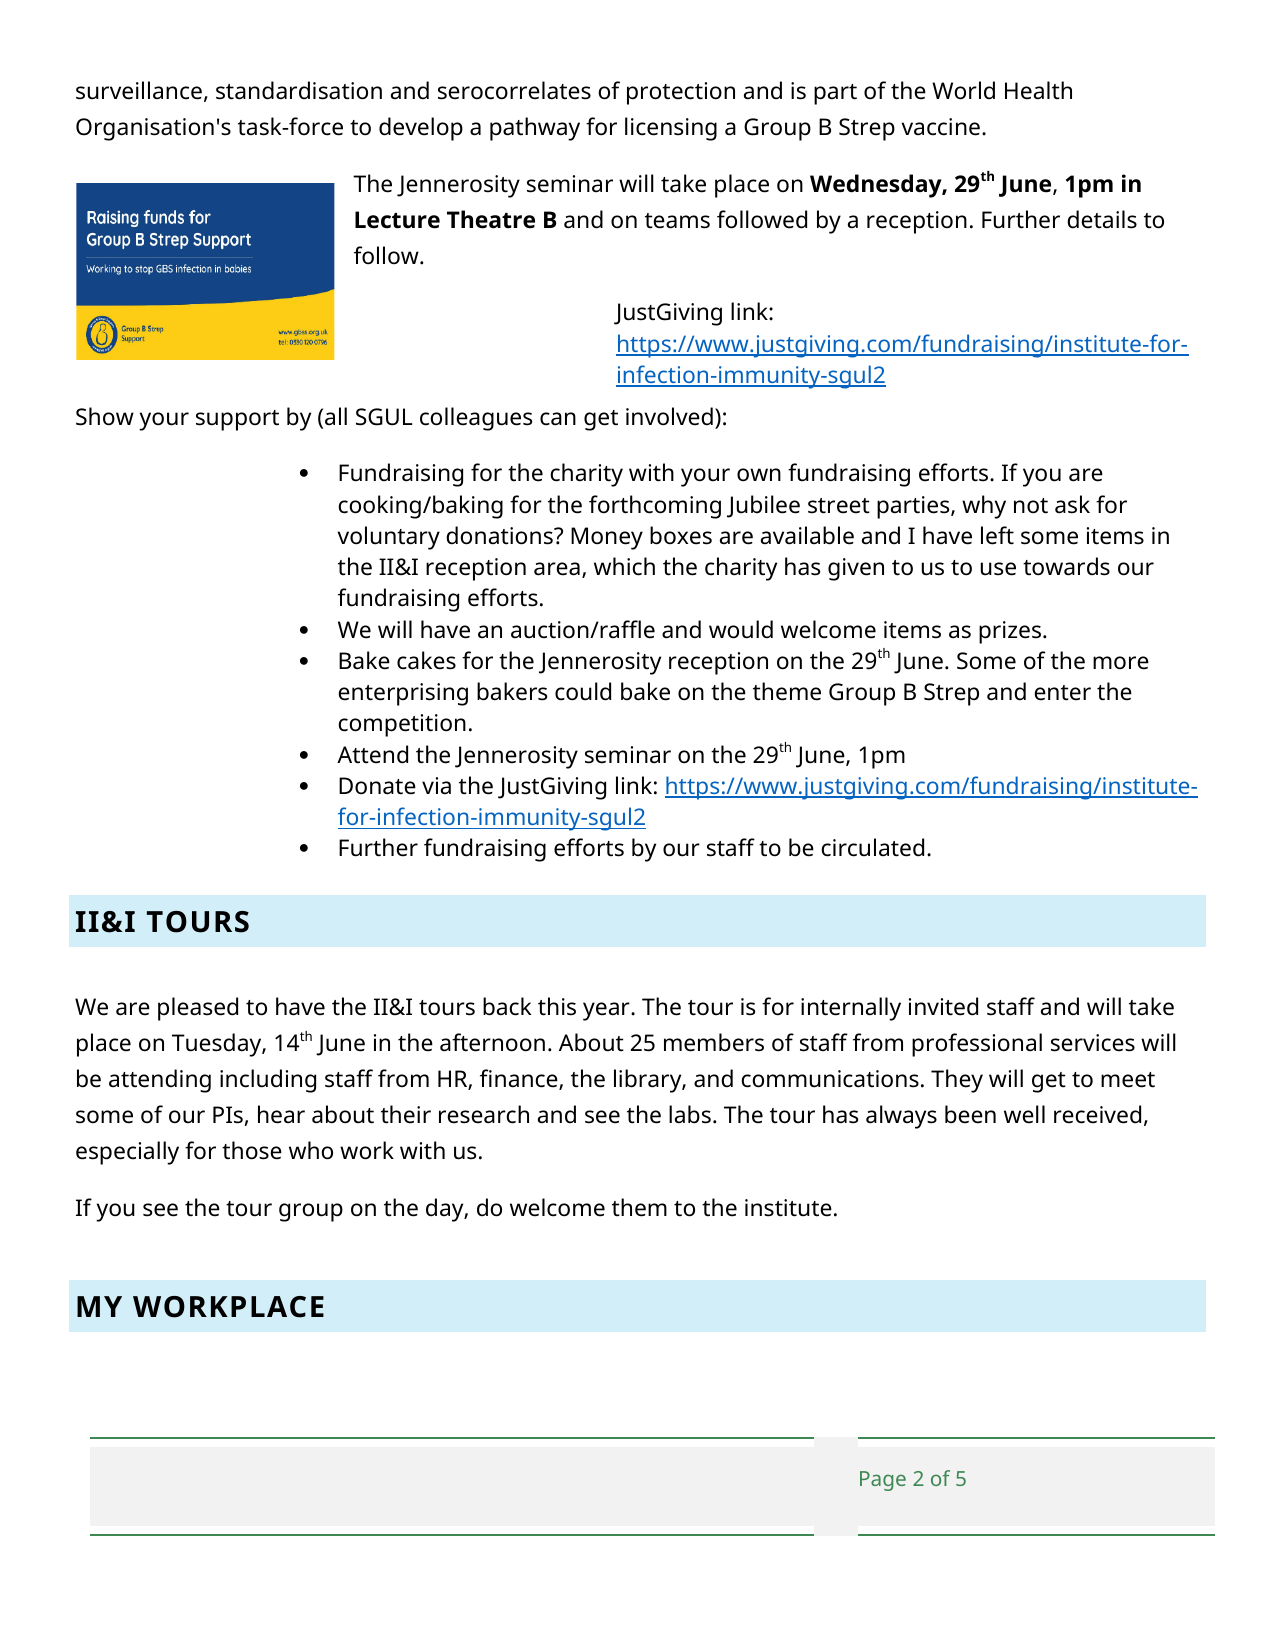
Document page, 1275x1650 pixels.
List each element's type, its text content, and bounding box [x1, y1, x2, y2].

list Further fundraising efforts by our staff to be circulated. [300, 832, 1200, 863]
list Bake cakes for the Jennerosity reception on the 29th June. Some of the more enterprising bakers could bake on the theme Group B Strep and enter the competition. [300, 645, 1200, 738]
text We are pleased to have the II&I tours back this year. The tour is for internally invited staff and will take place on Tuesday, 14th June in the afternoon. About 25 members of staff from professional services will be attending including staff from HR, finance, the library, and communications. They will get to meet some of our PIs, hear about their research and see the labs. The tour has always been well received, especially for those who work with us. [75, 991, 1200, 1166]
list Attend the Jennerosity seminar on the 29th June, 1pm [300, 738, 1200, 770]
list JustGiving link: https://www.justgiving.com/fundraising/institute-for-infection-immunity-sgul2 [337, 296, 1200, 390]
picture [75, 183, 335, 359]
text If you see the tour group on the day, do welcome them to the institute. [75, 1192, 1200, 1223]
text The Jennerosity seminar will take place on Wednesday, 29th June, 1pm in Lecture Theatre B and on teams followed by a reception. Further details to follow. [75, 168, 1200, 271]
text My Workplace [75, 1286, 1200, 1326]
list We will have an auction/raffle and would welcome items as prizes. [300, 613, 1200, 645]
list Donate via the JustGiving link: https://www.justgiving.com/fundraising/institute-for-infection-immunity-sgul2 [300, 770, 1200, 832]
text Show your support by (all SGUL colleagues can get involved): [75, 401, 1200, 432]
list Fundraising for the charity with your own fundraising efforts. If you are cooking/baking for the forthcoming Jubilee street parties, why not ask for voluntary donations? Money boxes are available and I have left some items in the II&I reception area, which the charity has given to us to use towards our fundraising efforts. [300, 457, 1200, 613]
text II&I Tours [75, 901, 1200, 941]
